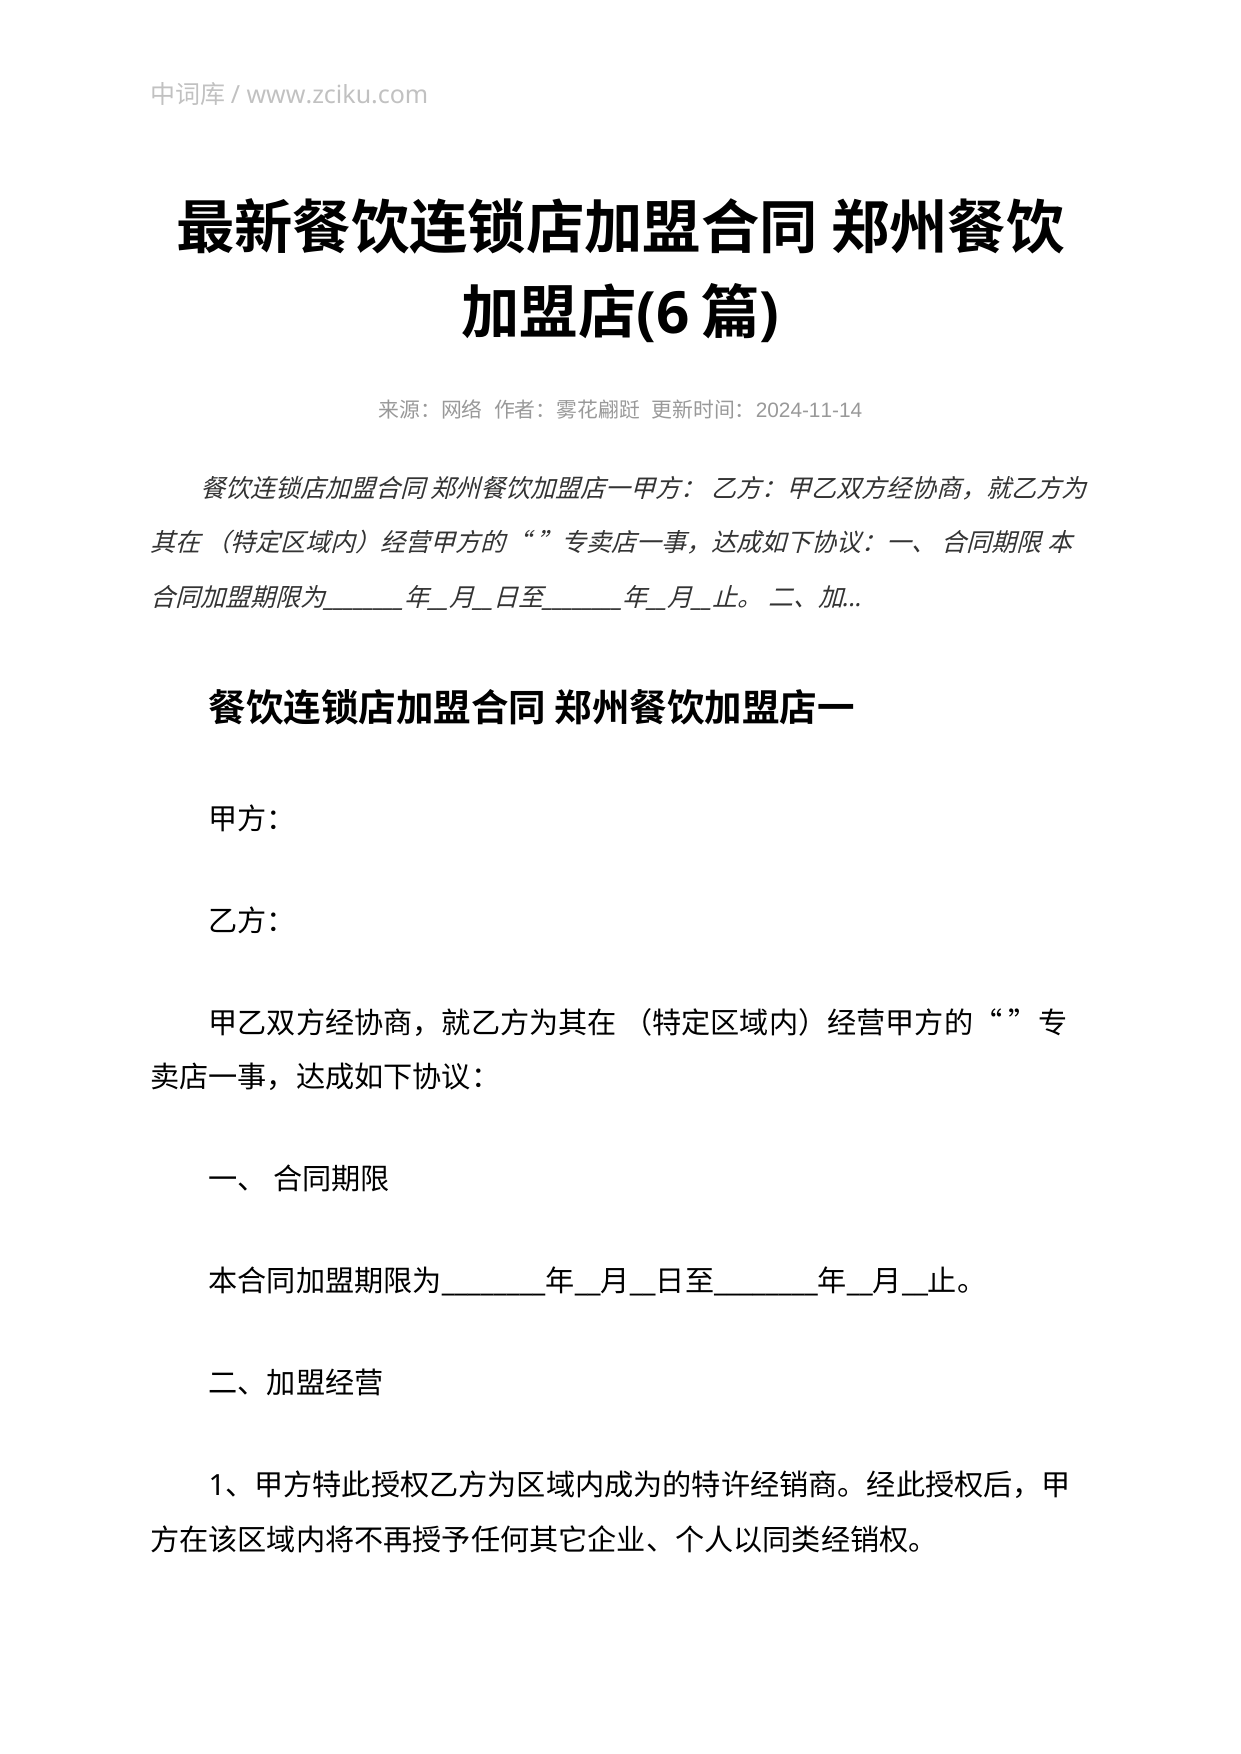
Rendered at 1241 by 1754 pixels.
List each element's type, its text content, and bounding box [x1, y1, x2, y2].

text 餐饮连锁店加盟合同 郑州餐饮加盟店一 [150, 678, 1090, 732]
text 本合同加盟期限为________年__月__日至________年__月__止。 [150, 1258, 1090, 1300]
text 甲方： [150, 796, 1090, 838]
subtitle 最新餐饮连锁店加盟合同 郑州餐饮加盟店(6篇) [150, 181, 1090, 351]
text 来源：网络 作者：雾花翩跹 更新时间：2024-11-14 [150, 397, 1090, 421]
text 一、 合同期限 [150, 1156, 1090, 1198]
text 餐饮连锁店加盟合同 郑州餐饮加盟店一甲方： 乙方：甲乙双方经协商，就乙方为其在 （特定区域内）经营甲方的“ ”专卖店一事，达成如下协议：一、 合同期限 本合同加盟期限为________年__月__日至________年__月__止。 二、加... [150, 468, 1090, 613]
text 1、甲方特此授权乙方为区域内成为的特许经销商。经此授权后，甲方在该区域内将不再授予任何其它企业、个人以同类经销权。 [150, 1461, 1090, 1559]
text 乙方： [150, 897, 1090, 940]
text 甲乙双方经协商，就乙方为其在 （特定区域内）经营甲方的“ ”专卖店一事，达成如下协议： [150, 999, 1090, 1096]
text 二、加盟经营 [150, 1359, 1090, 1402]
